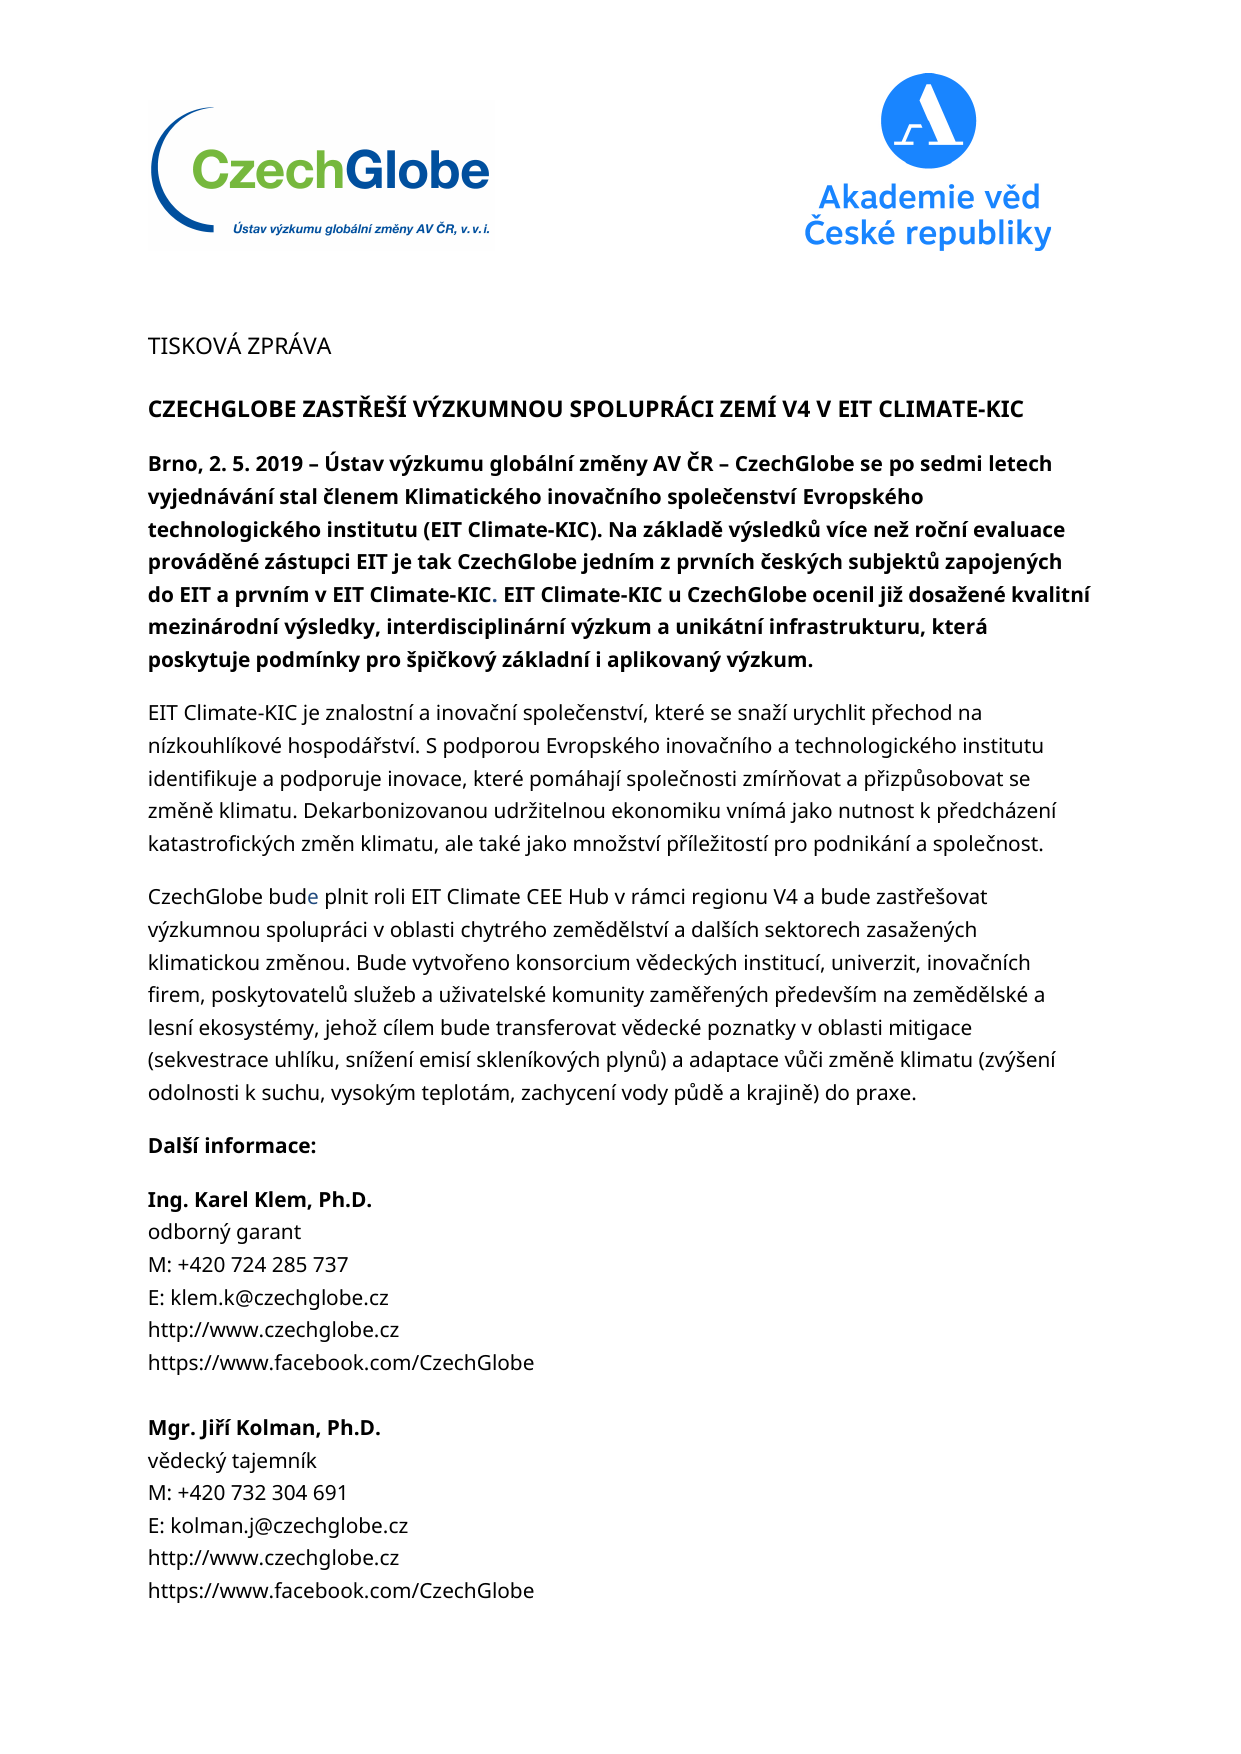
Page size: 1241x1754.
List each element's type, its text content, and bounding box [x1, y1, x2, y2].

text E: kolman.j@czechglobe.cz [148, 1511, 1093, 1539]
text Ing. Karel Klem, Ph.D. [148, 1185, 1093, 1213]
text Brno, 2. 5. 2019 – Ústav výzkumu globální změny AV ČR – CzechGlobe se po sedmi letech vyjednávání stal členem Klimatického inovačního společenství Evropského technologického institutu (EIT Climate-KIC). Na základě výsledků více než roční evaluace prováděné zástupci EIT je tak CzechGlobe jedním z prvních českých subjektů zapojených do EIT a prvním v EIT Climate-KIC. EIT Climate-KIC u CzechGlobe ocenil již dosažené kvalitní mezinárodní výsledky, interdisciplinární výzkum a unikátní infrastrukturu, která poskytuje podmínky pro špičkový základní i aplikovaný výzkum. [148, 449, 1093, 673]
text EIT Climate-KIC je znalostní a inovační společenství, které se snaží urychlit přechod na nízkouhlíkové hospodářství. S podporou Evropského inovačního a technologického institutu identifikuje a podporuje inovace, které pomáhají společnosti zmírňovat a přizpůsobovat se změně klimatu. Dekarbonizovanou udržitelnou ekonomiku vnímá jako nutnost k předcházení katastrofických změn klimatu, ale také jako množství příležitostí pro podnikání a společnost. [148, 698, 1093, 857]
text vědecký tajemník [148, 1446, 1093, 1474]
picture [805, 73, 1052, 251]
text Další informace: [148, 1131, 1093, 1160]
text odborný garant [148, 1217, 1093, 1246]
text M: +420 724 285 737 [148, 1250, 1093, 1278]
text CZECHGLOBE ZASTŘEŠÍ VÝZKUMNOU SPOLUPRÁCI ZEMÍ V4 V EIT CLIMATE-KIC [148, 393, 1093, 424]
text TISKOVÁ ZPRÁVA [148, 330, 1093, 361]
text Mgr. Jiří Kolman, Ph.D. [148, 1413, 1093, 1442]
text http://www.czechglobe.cz [148, 1543, 1093, 1572]
picture [147, 100, 495, 251]
text http://www.czechglobe.cz [148, 1315, 1093, 1344]
text https://www.facebook.com/CzechGlobe [148, 1576, 1093, 1604]
text https://www.facebook.com/CzechGlobe [148, 1348, 1093, 1376]
text E: klem.k@czechglobe.cz [148, 1283, 1093, 1311]
text M: +420 732 304 691 [148, 1478, 1093, 1507]
text CzechGlobe bude plnit roli EIT Climate CEE Hub v rámci regionu V4 a bude zastřešovat výzkumnou spolupráci v oblasti chytrého zemědělství a dalších sektorech zasažených klimatickou změnou. Bude vytvořeno konsorcium vědeckých institucí, univerzit, inovačních firem, poskytovatelů služeb a uživatelské komunity zaměřených především na zemědělské a lesní ekosystémy, jehož cílem bude transferovat vědecké poznatky v oblasti mitigace (sekvestrace uhlíku, snížení emisí skleníkových plynů) a adaptace vůči změně klimatu (zvýšení odolnosti k suchu, vysokým teplotám, zachycení vody půdě a krajině) do praxe. [148, 882, 1093, 1106]
